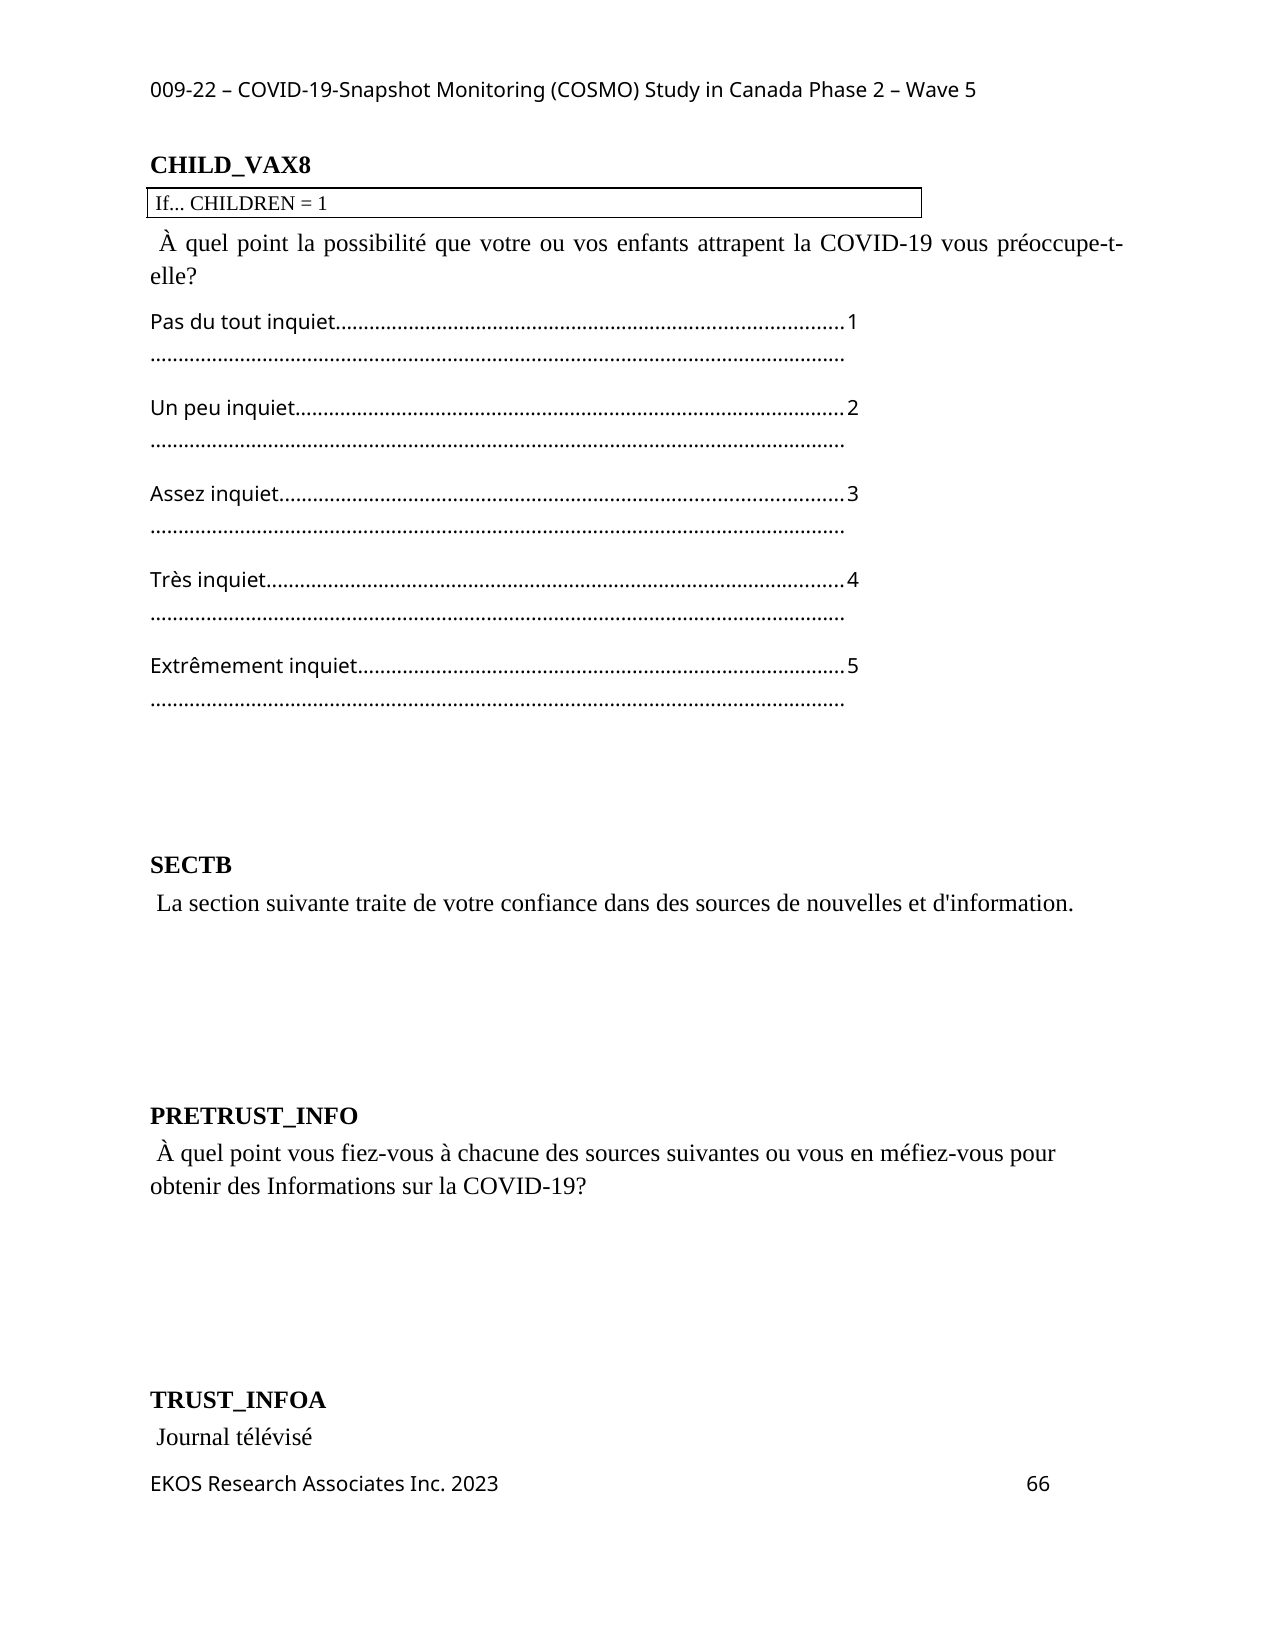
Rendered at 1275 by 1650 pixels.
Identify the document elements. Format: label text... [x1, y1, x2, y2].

text If... CHILDREN = 1 [148, 189, 921, 217]
text TRUST_INFOA [150, 1385, 1125, 1413]
text SECTB [150, 851, 1125, 879]
text CHILD_VAX8 [150, 150, 1125, 179]
text À quel point la possibilité que votre ou vos enfants attrapent la COVID-19 vous préoccupe-t-elle? [150, 228, 1125, 290]
text Un peu inquiet 2 [150, 393, 906, 454]
text Assez inquiet 3 [150, 479, 906, 540]
text Extrêmement inquiet 5 [150, 651, 906, 712]
text Très inquiet 4 [150, 565, 906, 626]
text La section suivante traite de votre confiance dans des sources de nouvelles et d'information. [150, 888, 1125, 917]
text PRETRUST_INFO [150, 1101, 1125, 1130]
text À quel point vous fiez-vous à chacune des sources suivantes ou vous en méfiez-vous pour obtenir des Informations sur la COVID-19? [150, 1138, 1125, 1200]
text Pas du tout inquiet 1 [150, 307, 906, 368]
text Journal télévisé [150, 1422, 1125, 1451]
